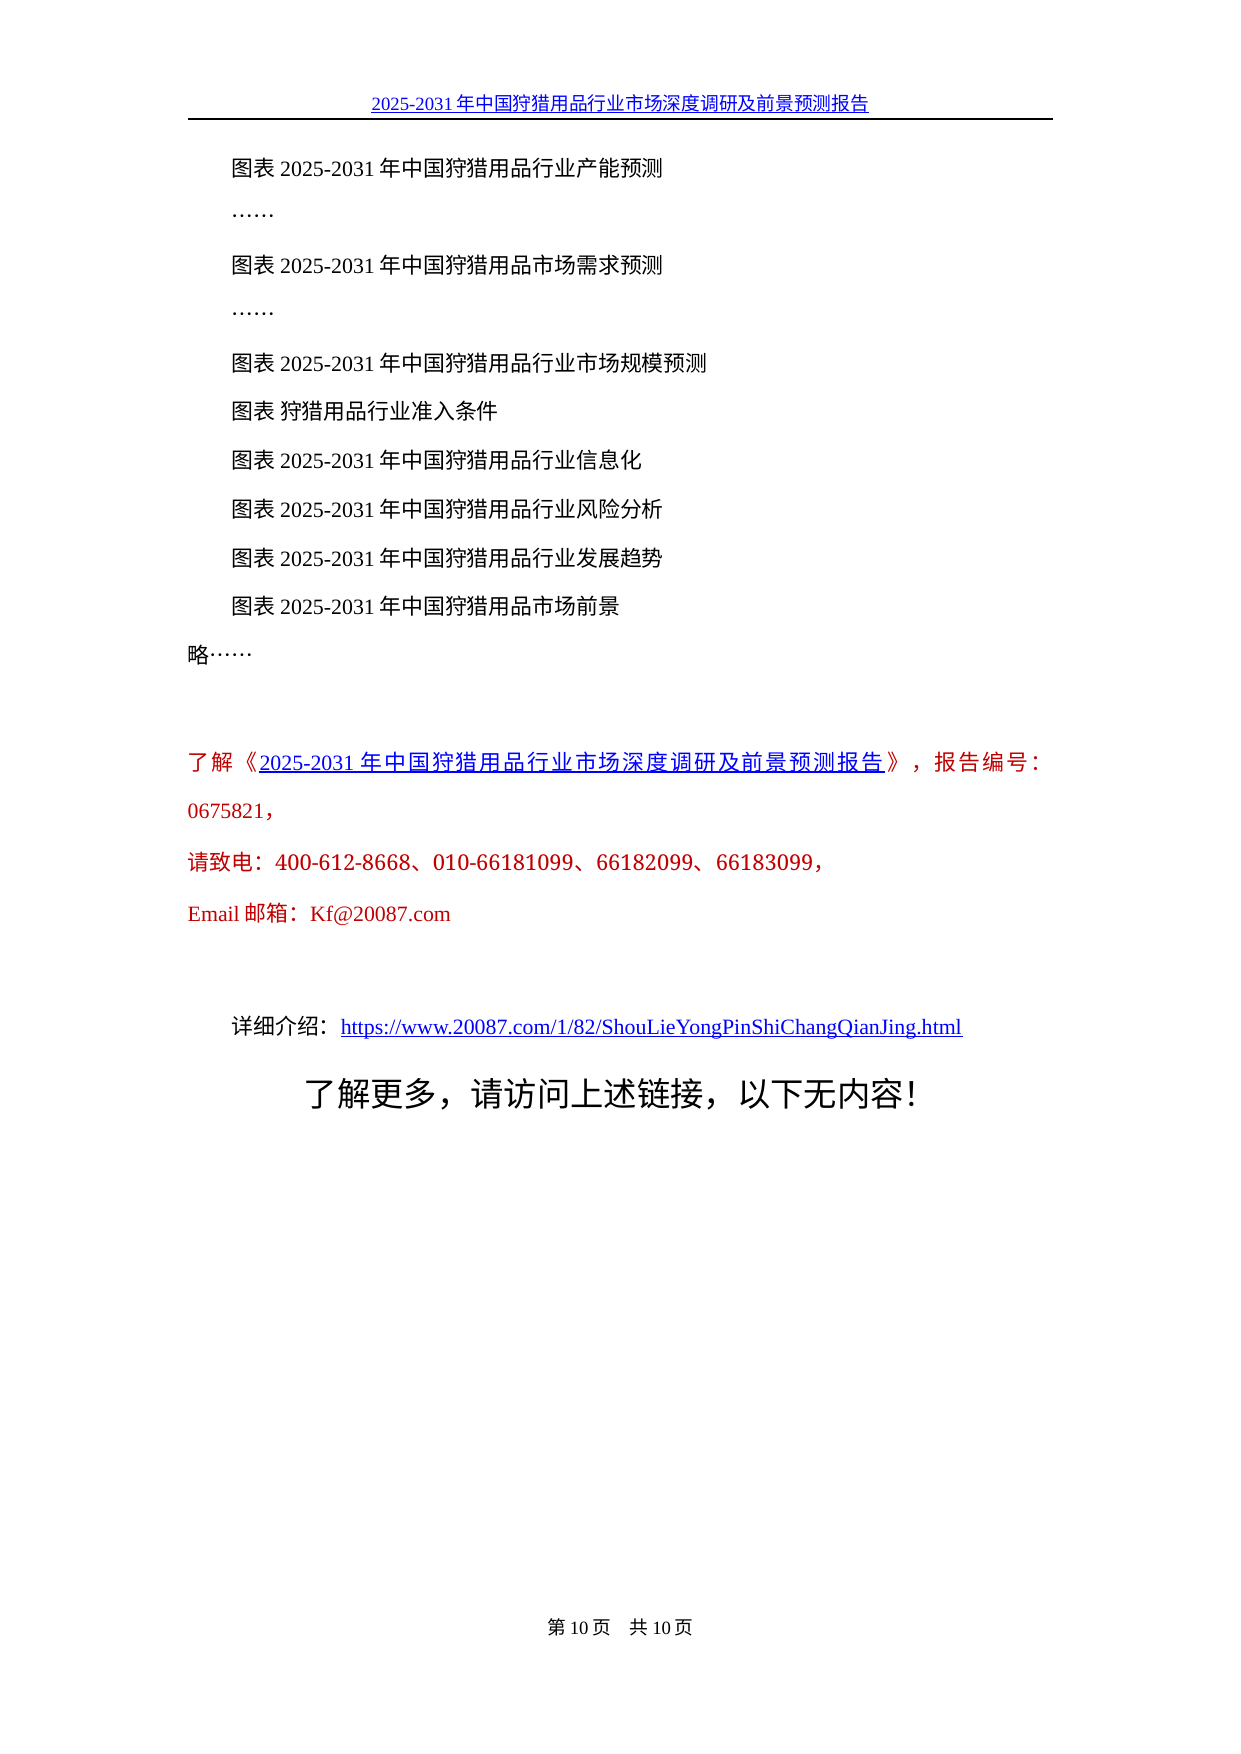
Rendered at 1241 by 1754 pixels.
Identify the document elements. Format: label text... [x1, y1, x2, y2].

text Email邮箱：Kf@20087.com [187, 896, 1053, 928]
title 了解更多，请访问上述链接，以下无内容！ [187, 1059, 1053, 1124]
text 请致电：400-612-8668、010-66181099、66182099、66183099， [187, 844, 1053, 877]
text 了解《2025-2031年中国狩猎用品行业市场深度调研及前景预测报告》，报告编号：0675821， [187, 744, 1053, 825]
text 详细介绍：https://www.20087.com/1/82/ShouLieYongPinShiChangQianJing.html [187, 1009, 1053, 1041]
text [187, 150, 1053, 670]
